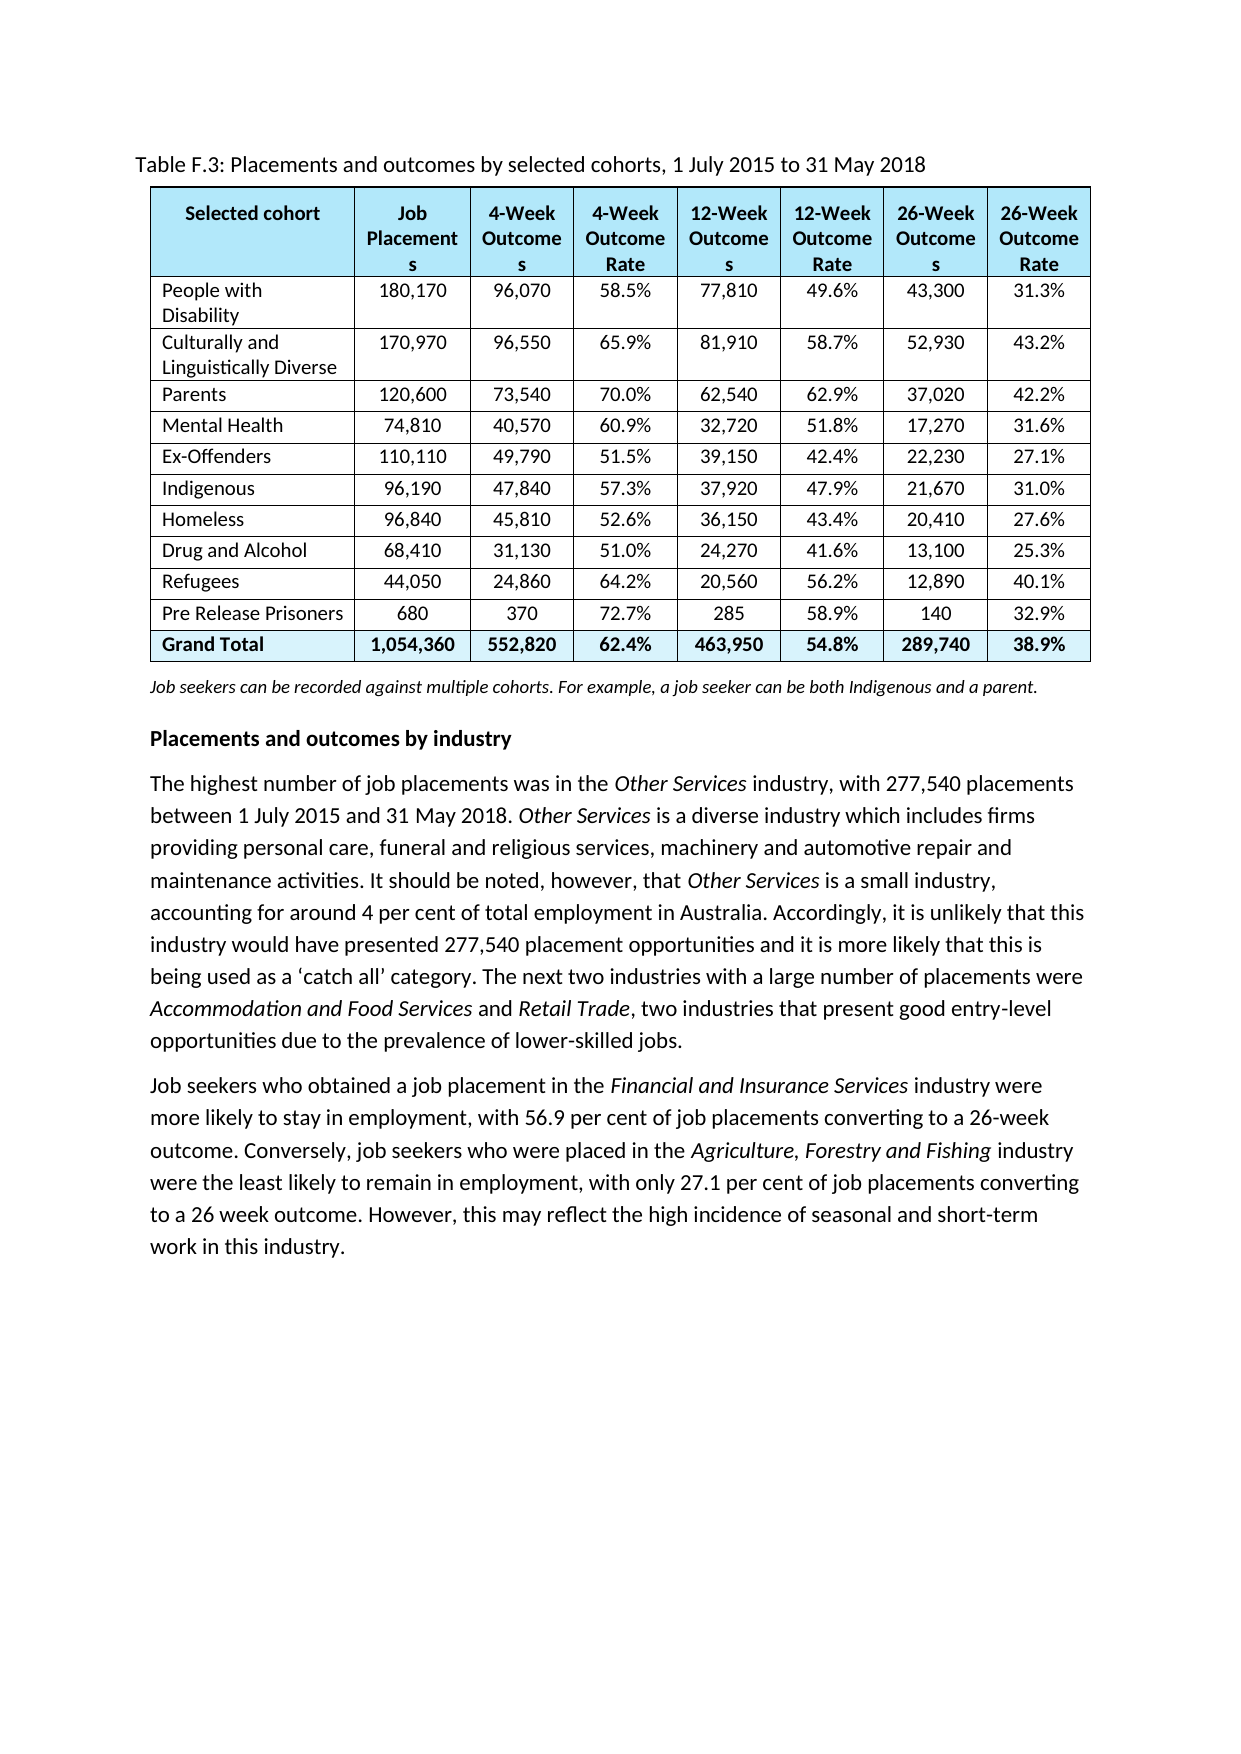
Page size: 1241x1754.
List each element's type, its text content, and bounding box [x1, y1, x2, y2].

table_cell 285 [678, 600, 780, 630]
table_cell 140 [884, 600, 987, 630]
table_cell 39,150 [678, 444, 780, 474]
subtitle Placements and outcomes by industry [150, 724, 1090, 752]
table_cell 24,860 [471, 569, 573, 599]
table_cell Culturally and Linguistically Diverse [151, 329, 354, 380]
table_cell 680 [355, 600, 470, 630]
table_cell 62.4% [574, 631, 677, 661]
table_cell 180,170 [355, 277, 470, 328]
table_cell 27.1% [988, 444, 1090, 474]
table_cell 552,820 [471, 631, 573, 661]
table_cell Pre Release Prisoners [151, 600, 354, 630]
table_cell 120,600 [355, 381, 470, 411]
table_header 4-Week Outcome Rate [574, 188, 677, 276]
table_cell 54.8% [781, 631, 883, 661]
table_header 4-Week Outcomes [471, 188, 573, 276]
table_cell 96,070 [471, 277, 573, 328]
table_cell Mental Health [151, 412, 354, 442]
table_cell 56.2% [781, 569, 883, 599]
table_cell Refugees [151, 569, 354, 599]
table_cell Grand Total [151, 631, 354, 661]
table_cell 463,950 [678, 631, 780, 661]
table_cell 37,920 [678, 475, 780, 505]
table_cell 13,100 [884, 537, 987, 567]
table_cell 32,720 [678, 412, 780, 442]
table_cell 96,840 [355, 506, 470, 536]
table_cell 27.6% [988, 506, 1090, 536]
table_cell Indigenous [151, 475, 354, 505]
title Table F.3: Placements and outcomes by selected cohorts, 1 July 2015 to 31 May 2018 [135, 150, 1090, 178]
table_cell 41.6% [781, 537, 883, 567]
table_cell 45,810 [471, 506, 573, 536]
table_cell 31.3% [988, 277, 1090, 328]
table_cell 62.9% [781, 381, 883, 411]
table_header 12-Week Outcome Rate [781, 188, 883, 276]
table_cell 170,970 [355, 329, 470, 380]
table_cell 58.9% [781, 600, 883, 630]
table_cell 73,540 [471, 381, 573, 411]
table_cell 47.9% [781, 475, 883, 505]
table_cell 20,410 [884, 506, 987, 536]
table_cell 44,050 [355, 569, 470, 599]
table_cell 17,270 [884, 412, 987, 442]
table_cell 31.6% [988, 412, 1090, 442]
text Job seekers who obtained a job placement in the Financial and Insurance Services industry were more likely to stay in employment, with 56.9 per cent of job placements converting to a 26-week outcome. Conversely, job seekers who were placed in the Agriculture, Forestry and Fishing industry were the least likely to remain in employment, with only 27.1 per cent of job placements converting to a 26 week outcome. However, this may reflect the high incidence of seasonal and short-term work in this industry. [150, 1071, 1090, 1260]
text The highest number of job placements was in the Other Services industry, with 277,540 placements between 1 July 2015 and 31 May 2018. Other Services is a diverse industry which includes firms providing personal care, funeral and religious services, machinery and automotive repair and maintenance activities. It should be noted, however, that Other Services is a small industry, accounting for around 4 per cent of total employment in Australia. Accordingly, it is unlikely that this industry would have presented 277,540 placement opportunities and it is more likely that this is being used as a ‘catch all’ category. The next two industries with a large number of placements were Accommodation and Food Services and Retail Trade, two industries that present good entry-level opportunities due to the prevalence of lower-skilled jobs. [150, 769, 1090, 1055]
table_cell 24,270 [678, 537, 780, 567]
table_cell 31,130 [471, 537, 573, 567]
table_cell 42.4% [781, 444, 883, 474]
table_cell 37,020 [884, 381, 987, 411]
table_cell 60.9% [574, 412, 677, 442]
table_cell 43,300 [884, 277, 987, 328]
table_cell 70.0% [574, 381, 677, 411]
table_cell 72.7% [574, 600, 677, 630]
table_cell 77,810 [678, 277, 780, 328]
table_cell 43.2% [988, 329, 1090, 380]
table_header 12-Week Outcomes [678, 188, 780, 276]
table_cell 51.5% [574, 444, 677, 474]
table_cell 65.9% [574, 329, 677, 380]
table_cell 58.7% [781, 329, 883, 380]
table_cell 31.0% [988, 475, 1090, 505]
table_cell 52.6% [574, 506, 677, 536]
table_cell 43.4% [781, 506, 883, 536]
table_cell 47,840 [471, 475, 573, 505]
table_cell 22,230 [884, 444, 987, 474]
table_cell 57.3% [574, 475, 677, 505]
table_cell Drug and Alcohol [151, 537, 354, 567]
table_cell 289,740 [884, 631, 987, 661]
table_cell 42.2% [988, 381, 1090, 411]
table_header Selected cohort [151, 188, 354, 276]
table_cell 96,190 [355, 475, 470, 505]
table_cell 36,150 [678, 506, 780, 536]
table_cell 62,540 [678, 381, 780, 411]
table_cell 51.0% [574, 537, 677, 567]
table_cell 49.6% [781, 277, 883, 328]
table_cell Ex-Offenders [151, 444, 354, 474]
table_cell 52,930 [884, 329, 987, 380]
table_cell 51.8% [781, 412, 883, 442]
table_cell 110,110 [355, 444, 470, 474]
table_cell 20,560 [678, 569, 780, 599]
table_cell 21,670 [884, 475, 987, 505]
table_cell Parents [151, 381, 354, 411]
table_cell 74,810 [355, 412, 470, 442]
table_cell 40,570 [471, 412, 573, 442]
table_cell 1,054,360 [355, 631, 470, 661]
table_cell 96,550 [471, 329, 573, 380]
table_cell 81,910 [678, 329, 780, 380]
table_cell 12,890 [884, 569, 987, 599]
table_cell 64.2% [574, 569, 677, 599]
table_cell Homeless [151, 506, 354, 536]
table_cell 38.9% [988, 631, 1090, 661]
table_cell People with Disability [151, 277, 354, 328]
table_cell 49,790 [471, 444, 573, 474]
table_cell 58.5% [574, 277, 677, 328]
table_cell 40.1% [988, 569, 1090, 599]
table_cell 68,410 [355, 537, 470, 567]
table_cell 25.3% [988, 537, 1090, 567]
table_header Job Placements [355, 188, 470, 276]
table_cell 32.9% [988, 600, 1090, 630]
table_cell 370 [471, 600, 573, 630]
table_header 26-Week Outcome Rate [988, 188, 1090, 276]
table_header 26-Week Outcomes [884, 188, 987, 276]
text Job seekers can be recorded against multiple cohorts. For example, a job seeker can be both Indigenous and a parent. [150, 675, 1090, 698]
